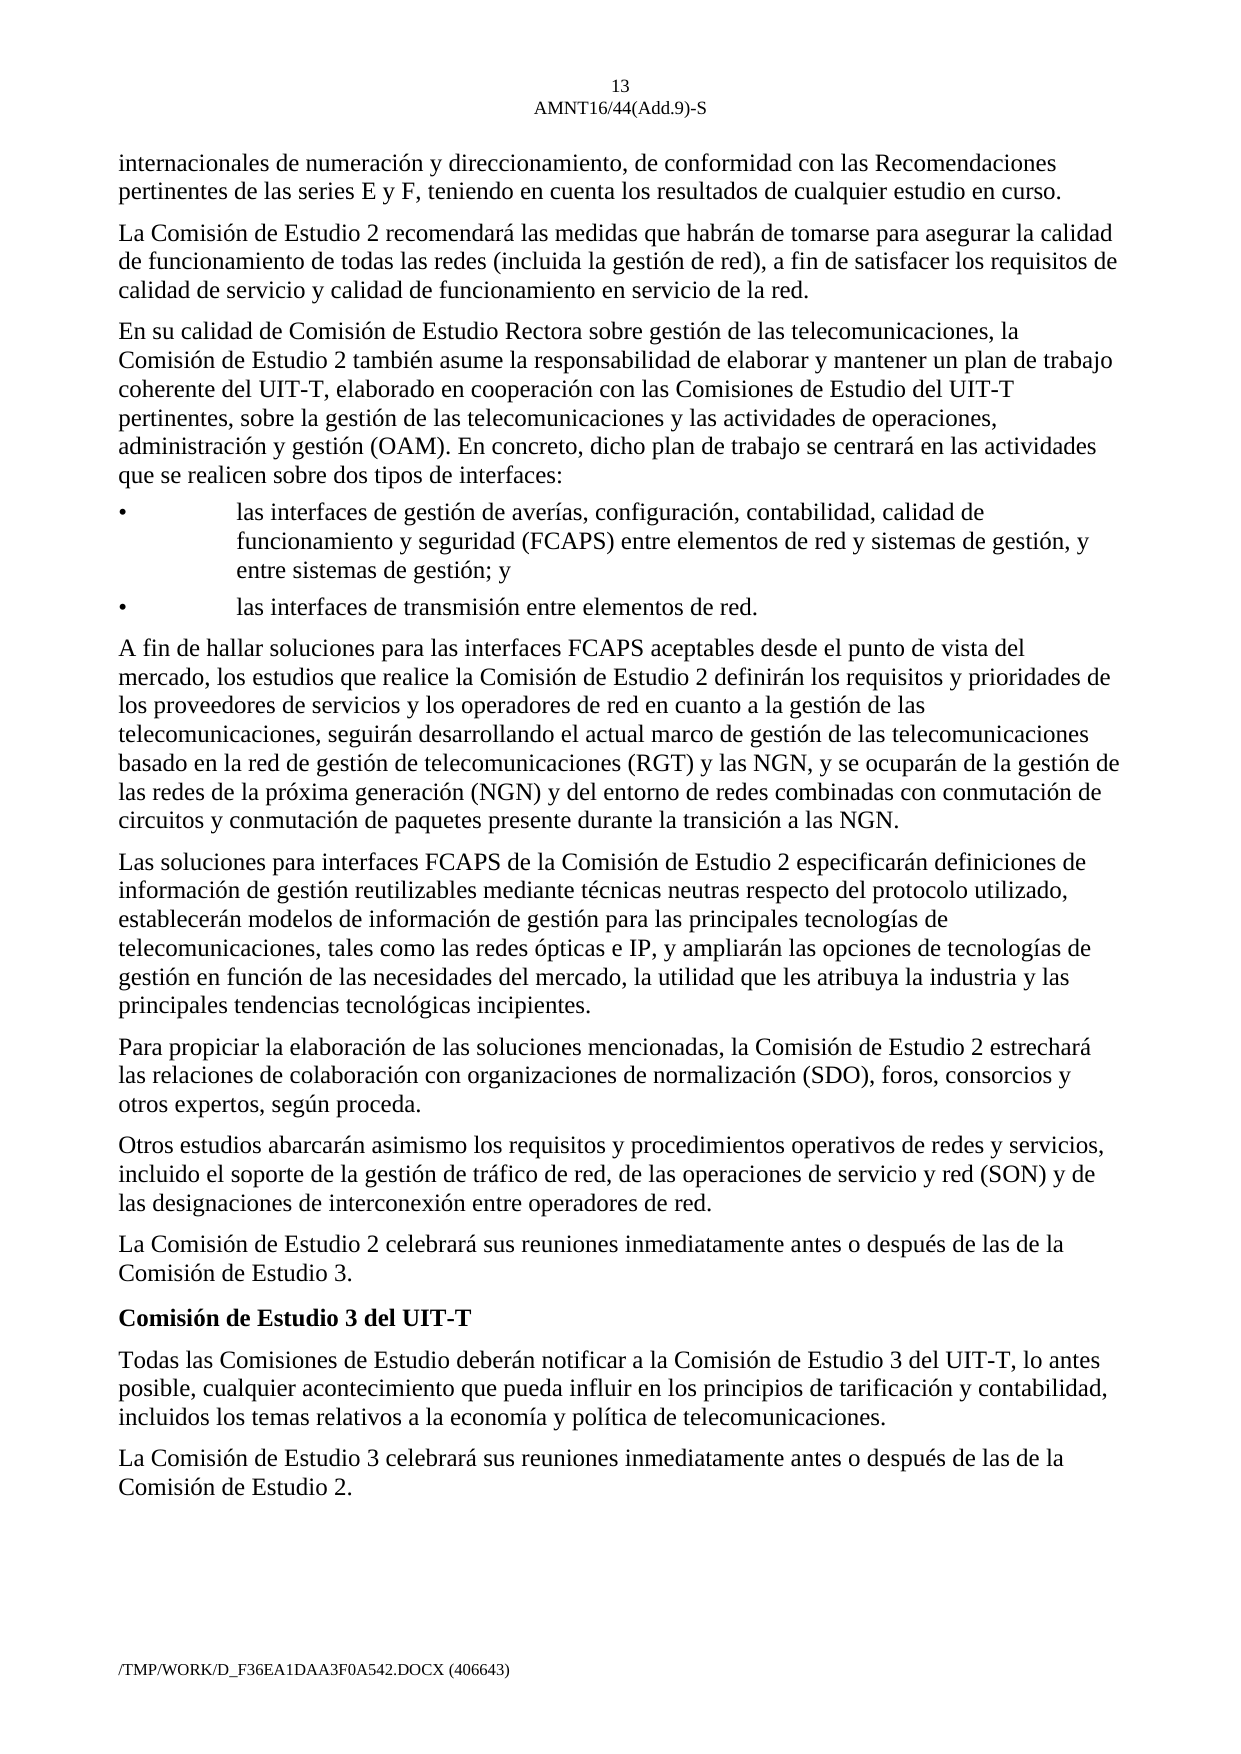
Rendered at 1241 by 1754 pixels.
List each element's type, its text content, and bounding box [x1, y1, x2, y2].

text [118, 148, 1122, 205]
text Otros estudios abarcarán asimismo los requisitos y procedimientos operativos de redes y servicios, incluido el soporte de la gestión de tráfico de red, de las operaciones de servicio y red (SON) y de las designaciones de interconexión entre operadores de red. [118, 1131, 1122, 1217]
text Para propiciar la elaboración de las soluciones mencionadas, la Comisión de Estudio 2 estrechará las relaciones de colaboración con organizaciones de normalización (SDO), foros, consorcios y otros expertos, según proceda. [118, 1032, 1122, 1118]
text Las soluciones para interfaces FCAPS de la Comisión de Estudio 2 especificarán definiciones de información de gestión reutilizables mediante técnicas neutras respecto del protocolo utilizado, establecerán modelos de información de gestión para las principales tecnologías de telecomunicaciones, tales como las redes ópticas e IP, y ampliarán las opciones de tecnologías de gestión en función de las necesidades del mercado, la utilidad que les atribuya la industria y las principales tendencias tecnológicas incipientes. [118, 847, 1122, 1019]
text En su calidad de Comisión de Estudio Rectora sobre gestión de las telecomunicaciones, la Comisión de Estudio 2 también asume la responsabilidad de elaborar y mantener un plan de trabajo coherente del UIT-T, elaborado en cooperación con las Comisiones de Estudio del UIT-T pertinentes, sobre la gestión de las telecomunicaciones y las actividades de operaciones, administración y gestión (OAM). En concreto, dicho plan de trabajo se centrará en las actividades que se realicen sobre dos tipos de interfaces: [118, 316, 1122, 489]
text • las interfaces de gestión de averías, configuración, contabilidad, calidad de funcionamiento y seguridad (FCAPS) entre elementos de red y sistemas de gestión, y entre sistemas de gestión; y [118, 497, 1122, 583]
text La Comisión de Estudio 2 celebrará sus reuniones inmediatamente antes o después de las de la Comisión de Estudio 3. [118, 1229, 1122, 1287]
text La Comisión de Estudio 2 recomendará las medidas que habrán de tomarse para asegurar la calidad de funcionamiento de todas las redes (incluida la gestión de red), a fin de satisfacer los requisitos de calidad de servicio y calidad de funcionamiento en servicio de la red. [118, 218, 1122, 304]
text A fin de hallar soluciones para las interfaces FCAPS aceptables desde el punto de vista del mercado, los estudios que realice la Comisión de Estudio 2 definirán los requisitos y prioridades de los proveedores de servicios y los operadores de red en cuanto a la gestión de las telecomunicaciones, seguirán desarrollando el actual marco de gestión de las telecomunicaciones basado en la red de gestión de telecomunicaciones (RGT) y las NGN, y se ocuparán de la gestión de las redes de la próxima generación (NGN) y del entorno de redes combinadas con conmutación de circuitos y conmutación de paquetes presente durante la transición a las NGN. [118, 633, 1122, 834]
text • las interfaces de transmisión entre elementos de red. [118, 592, 1122, 621]
text La Comisión de Estudio 3 celebrará sus reuniones inmediatamente antes o después de las de la Comisión de Estudio 2. [118, 1443, 1122, 1501]
text Todas las Comisiones de Estudio deberán notificar a la Comisión de Estudio 3 del UIT-T, lo antes posible, cualquier acontecimiento que pueda influir en los principios de tarificación y contabilidad, incluidos los temas relativos a la economía y política de telecomunicaciones. [118, 1345, 1122, 1431]
subtitle Comisión de Estudio 3 del UIT-T [118, 1303, 1122, 1332]
